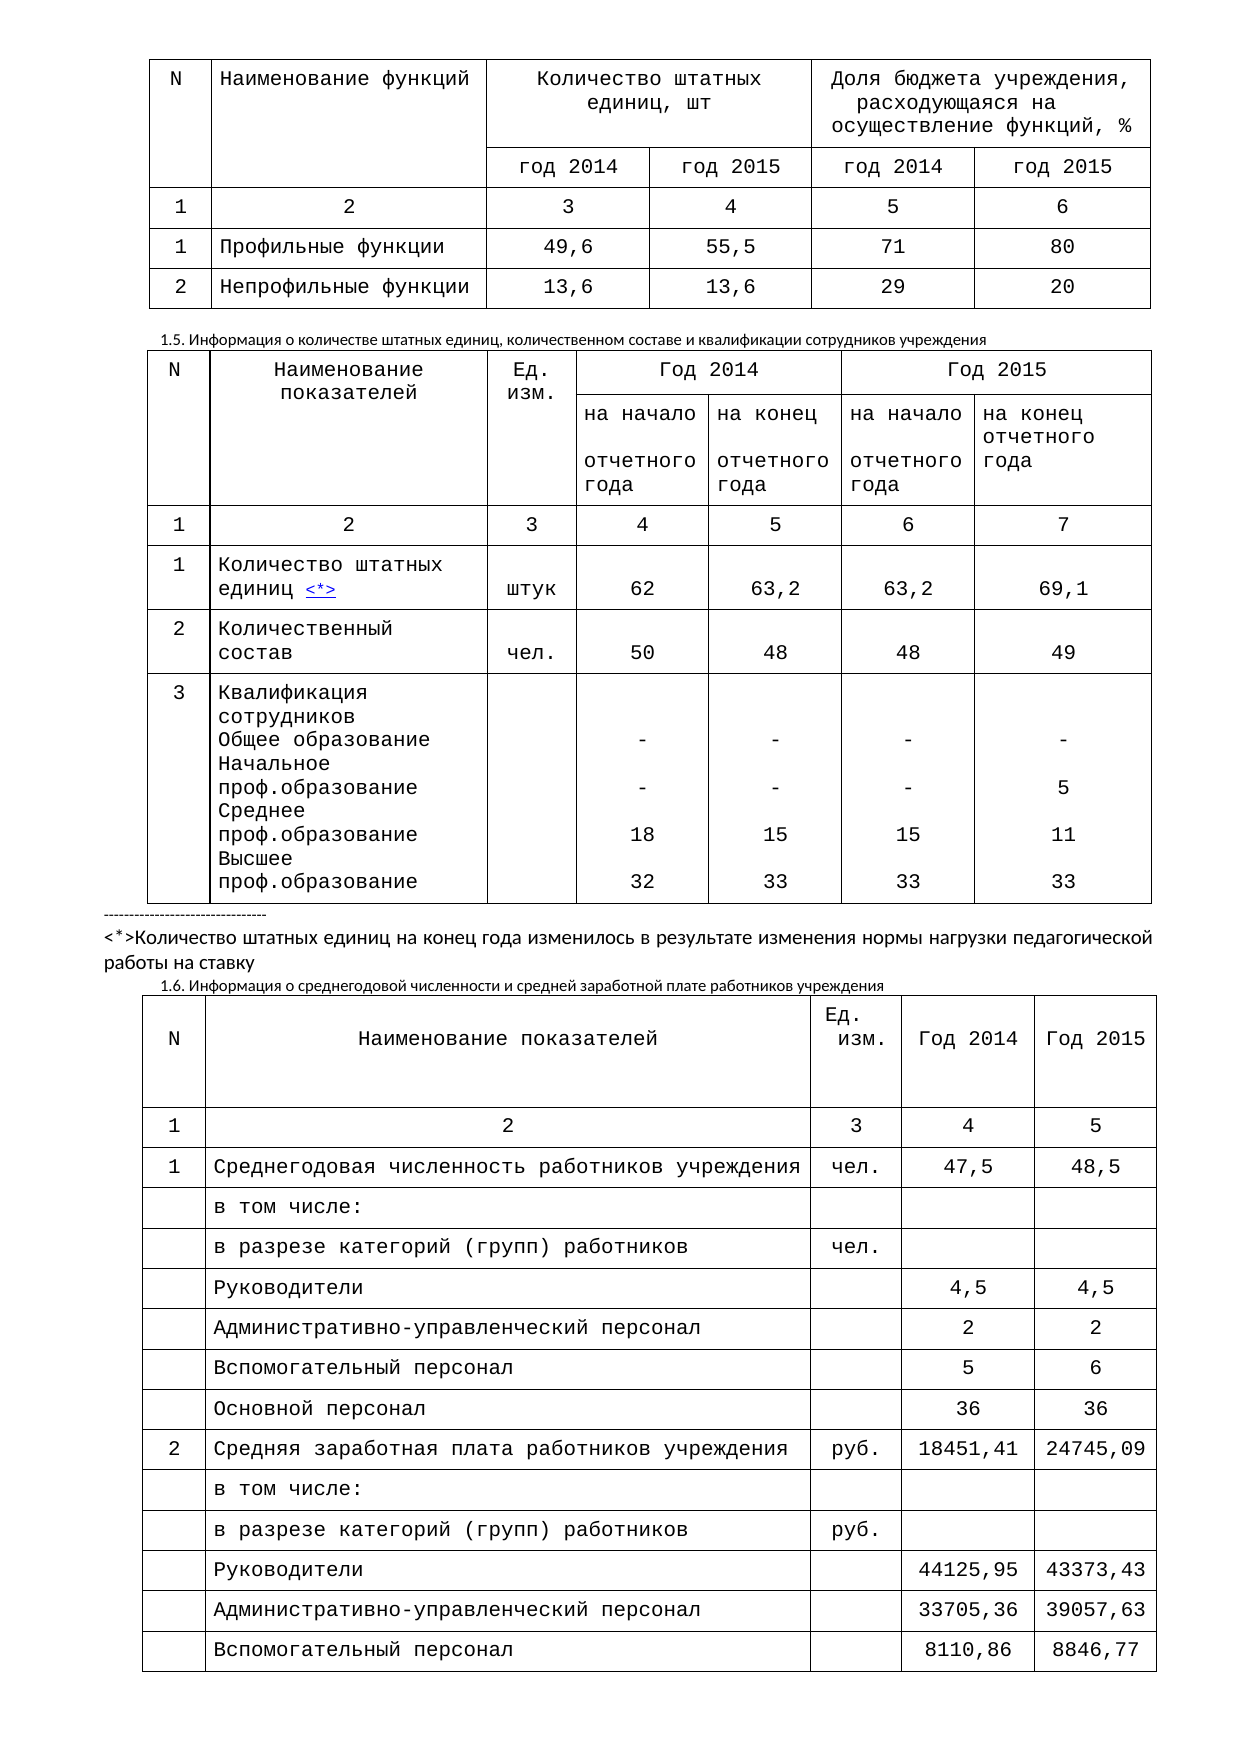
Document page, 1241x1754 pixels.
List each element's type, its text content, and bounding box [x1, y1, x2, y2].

table_cell Руководители [206, 1551, 810, 1590]
table_cell Административно-управленческий персонал [206, 1309, 810, 1348]
table_cell 1 [148, 506, 209, 545]
table_cell год 2015 [650, 148, 811, 187]
table_cell [143, 1269, 205, 1308]
table_cell 62 [577, 546, 708, 609]
table_cell 44125,95 [902, 1551, 1034, 1590]
table_header Год 2015 [842, 351, 1151, 394]
table_cell 48 [709, 610, 841, 673]
table_cell 50 [577, 610, 708, 673]
table_header Ед. изм. [811, 996, 901, 1107]
table_cell [902, 1470, 1034, 1510]
table_cell [1035, 1470, 1156, 1510]
table_header Год 2014 [902, 996, 1034, 1107]
table_cell Количественный состав [211, 610, 487, 673]
table_cell 36 [1035, 1390, 1156, 1429]
table_cell 71 [812, 229, 974, 268]
table_cell [811, 1591, 901, 1631]
table_cell в разрезе категорий (групп) работников [206, 1229, 810, 1268]
table_cell [902, 1188, 1034, 1227]
table_cell [143, 1591, 205, 1631]
table_cell [811, 1390, 901, 1429]
table_cell [811, 1350, 901, 1389]
table_cell [488, 674, 576, 903]
table_cell на начало отчетного года [842, 395, 974, 505]
table_cell 6 [975, 188, 1150, 227]
table_cell 48 [842, 610, 974, 673]
table_cell Вспомогательный персонал [206, 1632, 810, 1671]
table_cell 5 [812, 188, 974, 227]
table_cell чел. [488, 610, 576, 673]
table_cell чел. [811, 1229, 901, 1268]
table_cell 29 [812, 269, 974, 308]
text <*>Количество штатных единиц на конец года изменилось в результате изменения нормы нагрузки педагогической работы на ставку [103, 924, 1154, 975]
table_cell на начало отчетного года [577, 395, 708, 505]
table_header Год 2014 [577, 351, 841, 394]
table_header Ед. изм. [488, 351, 576, 505]
table_cell 3 [811, 1108, 901, 1147]
table_cell 2 [1035, 1309, 1156, 1348]
table_header Год 2015 [1035, 996, 1156, 1107]
table_cell 80 [975, 229, 1150, 268]
table_cell Среднегодовая численность работников учреждения [206, 1148, 810, 1187]
table_cell 63,2 [842, 546, 974, 609]
table_cell Вспомогательный персонал [206, 1350, 810, 1389]
table_cell [143, 1229, 205, 1268]
table_cell 18451,41 [902, 1430, 1034, 1469]
table_cell руб. [811, 1511, 901, 1550]
table_cell 2 [211, 506, 487, 545]
table_cell 4 [577, 506, 708, 545]
table_cell 33705,36 [902, 1591, 1034, 1631]
table_cell 8110,86 [902, 1632, 1034, 1671]
table_cell 39057,63 [1035, 1591, 1156, 1631]
table_cell [811, 1632, 901, 1671]
text 1.5. Информация о количестве штатных единиц, количественном составе и квалификации сотрудников учреждения [103, 329, 1196, 350]
table_cell Руководители [206, 1269, 810, 1308]
table_header N [143, 996, 205, 1107]
table_cell - - 15 33 [709, 674, 841, 903]
table_cell 48,5 [1035, 1148, 1156, 1187]
table_cell [811, 1269, 901, 1308]
table_cell 2 [150, 269, 211, 308]
table_cell [143, 1511, 205, 1550]
table_cell год 2015 [975, 148, 1150, 187]
table_header N [148, 351, 209, 505]
table_cell [811, 1470, 901, 1510]
table_cell 4,5 [902, 1269, 1034, 1308]
table_cell 3 [487, 188, 649, 227]
text -------------------------------- [103, 904, 1196, 924]
table_cell - - 18 32 [577, 674, 708, 903]
table_cell Квалификация сотрудников Общее образование Начальное проф.образование Среднее проф.образование Высшее проф.образование [211, 674, 487, 903]
table_cell 6 [842, 506, 974, 545]
table_cell 49,6 [487, 229, 649, 268]
table_cell 2 [902, 1309, 1034, 1348]
table_cell в разрезе категорий (групп) работников [206, 1511, 810, 1550]
table_cell Непрофильные функции [212, 269, 486, 308]
table_cell 2 [143, 1430, 205, 1469]
table_cell 47,5 [902, 1148, 1034, 1187]
table_cell 3 [488, 506, 576, 545]
table_cell 36 [902, 1390, 1034, 1429]
table_cell 5 [1035, 1108, 1156, 1147]
table_cell руб. [811, 1430, 901, 1469]
table_cell 13,6 [487, 269, 649, 308]
table_header Наименование показателей [206, 996, 810, 1107]
table_cell 7 [975, 506, 1151, 545]
table_header Наименование показателей [211, 351, 487, 505]
table_cell [811, 1551, 901, 1590]
table_cell [811, 1188, 901, 1227]
table_cell - 5 11 33 [975, 674, 1151, 903]
table_cell 6 [1035, 1350, 1156, 1389]
table_cell чел. [811, 1148, 901, 1187]
table_cell 2 [148, 610, 209, 673]
table_cell 4 [650, 188, 811, 227]
table_cell 13,6 [650, 269, 811, 308]
table_cell Профильные функции [212, 229, 486, 268]
table_cell [143, 1188, 205, 1227]
table_cell Основной персонал [206, 1390, 810, 1429]
table_cell [1035, 1511, 1156, 1550]
table_cell [143, 1470, 205, 1510]
table_cell [811, 1309, 901, 1348]
table_cell [143, 1350, 205, 1389]
table_cell Средняя заработная плата работников учреждения [206, 1430, 810, 1469]
table_cell 20 [975, 269, 1150, 308]
table_cell [143, 1551, 205, 1590]
table_cell 24745,09 [1035, 1430, 1156, 1469]
table_cell 3 [148, 674, 209, 903]
table_cell 1 [150, 229, 211, 268]
table_cell 4 [902, 1108, 1034, 1147]
table_cell 5 [709, 506, 841, 545]
table_cell Административно-управленческий персонал [206, 1591, 810, 1631]
table_cell 43373,43 [1035, 1551, 1156, 1590]
table_cell 55,5 [650, 229, 811, 268]
table_cell 5 [902, 1350, 1034, 1389]
table_cell 8846,77 [1035, 1632, 1156, 1671]
table_cell [143, 1632, 205, 1671]
table_header Наименование функций [212, 60, 486, 187]
table_cell 4,5 [1035, 1269, 1156, 1308]
table_cell год 2014 [487, 148, 649, 187]
table_cell [1035, 1188, 1156, 1227]
table_cell [143, 1390, 205, 1429]
table_cell в том числе: [206, 1188, 810, 1227]
table_cell 49 [975, 610, 1151, 673]
table_cell 1 [143, 1108, 205, 1147]
table_cell Количество штатных единиц <*> [211, 546, 487, 609]
table_cell 2 [206, 1108, 810, 1147]
table_cell 2 [212, 188, 486, 227]
table_cell на конец отчетного года [709, 395, 841, 505]
table_cell 1 [148, 546, 209, 609]
table_cell [1035, 1229, 1156, 1268]
table_cell 1 [150, 188, 211, 227]
table_cell [143, 1309, 205, 1348]
table_cell [902, 1229, 1034, 1268]
table_header Количество штатных единиц, шт [487, 60, 811, 147]
table_cell на конец отчетного года [975, 395, 1151, 505]
table_header N [150, 60, 211, 187]
table_cell в том числе: [206, 1470, 810, 1510]
table_cell 63,2 [709, 546, 841, 609]
table_cell штук [488, 546, 576, 609]
table_cell - - 15 33 [842, 674, 974, 903]
table_cell 69,1 [975, 546, 1151, 609]
table_cell год 2014 [812, 148, 974, 187]
table_cell 1 [143, 1148, 205, 1187]
table_cell [902, 1511, 1034, 1550]
table_header Доля бюджета учреждения, расходующаяся на осуществление функций, % [812, 60, 1150, 147]
text 1.6. Информация о среднегодовой численности и средней заработной плате работников учреждения [103, 975, 1196, 995]
